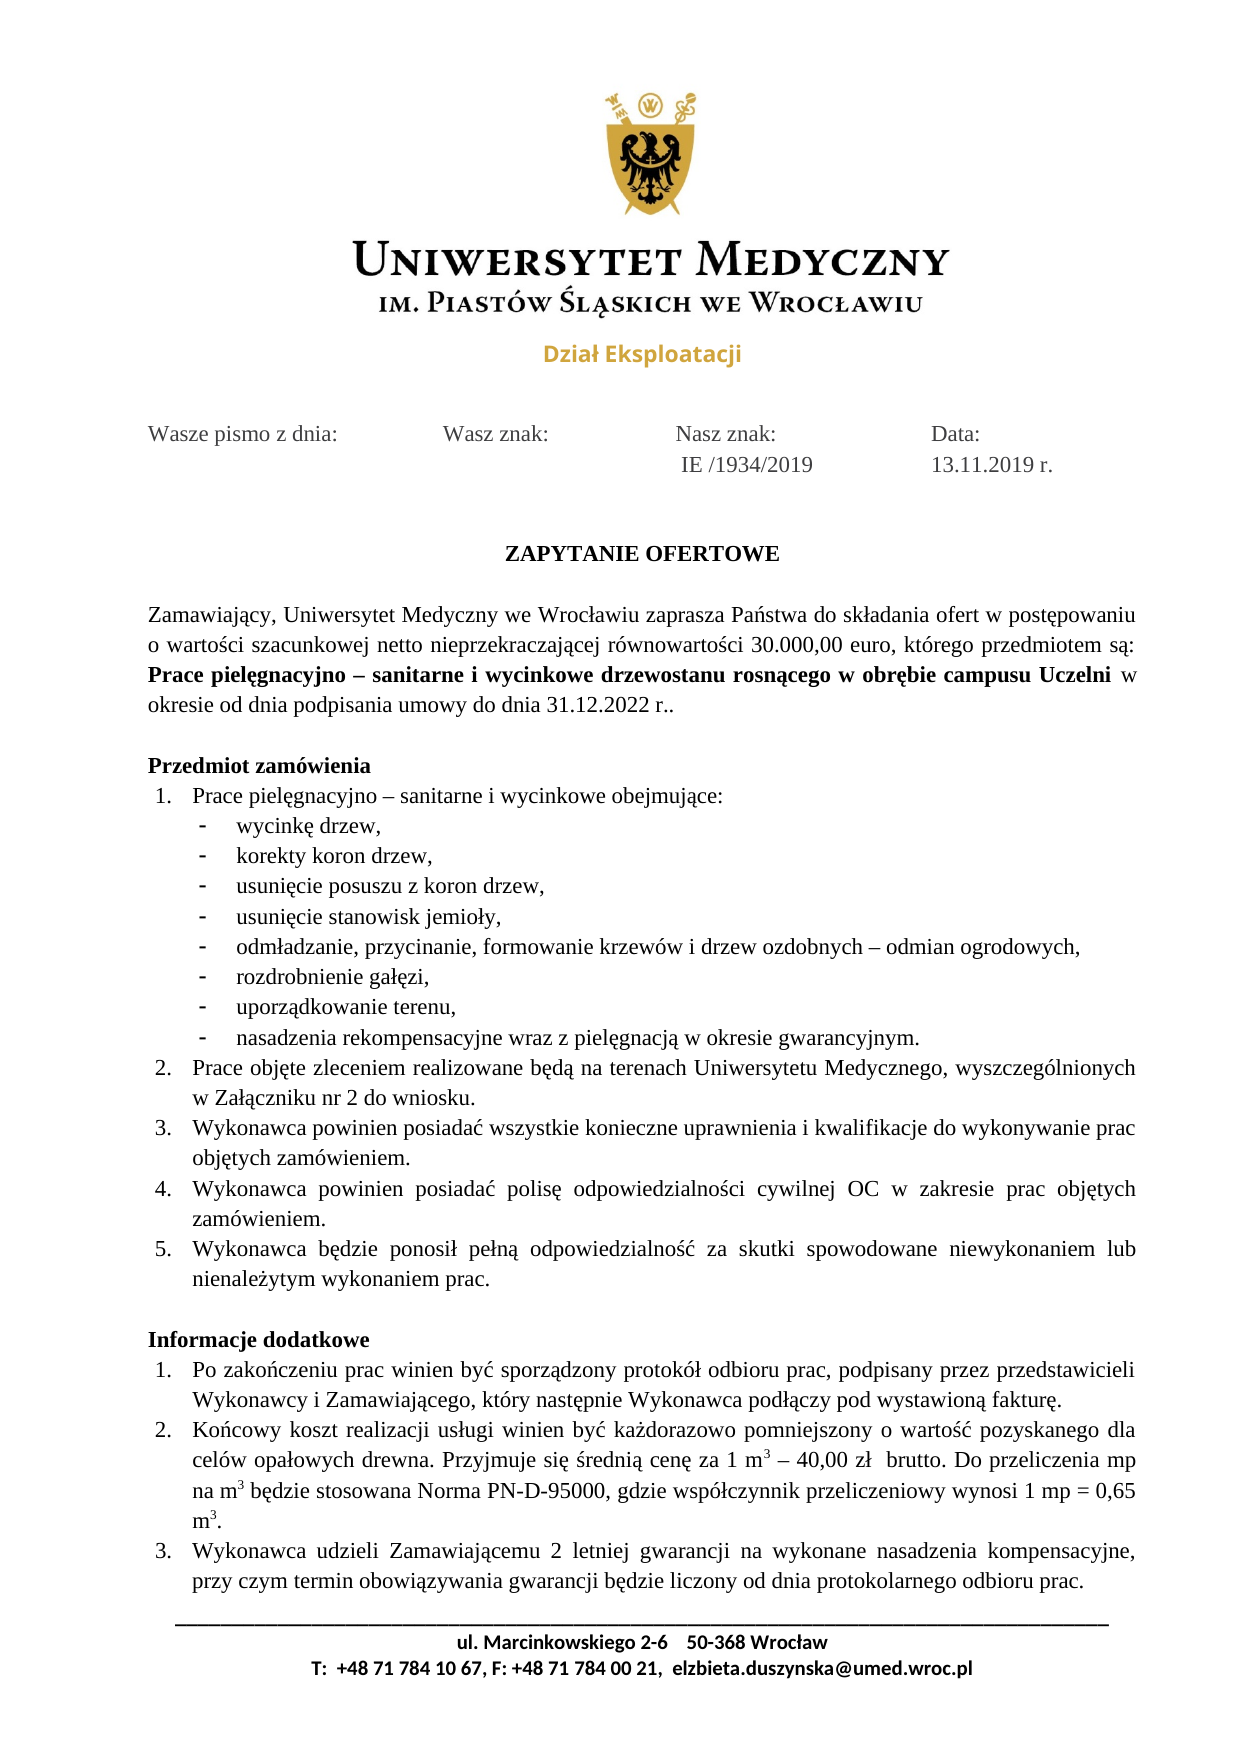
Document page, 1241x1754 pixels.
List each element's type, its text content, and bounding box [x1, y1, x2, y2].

list wycinkę drzew, [199, 812, 1137, 838]
text Zamawiający, Uniwersytet Medyczny we Wrocławiu zaprasza Państwa do składania ofert w postępowaniu o wartości szacunkowej netto nieprzekraczającej równowartości 30.000,00 euro, którego przedmiotem są: Prace pielęgnacyjno – sanitarne i wycinkowe drzewostanu rosnącego w obrębie campusu Uczelni w okresie od dnia podpisania umowy do dnia 31.12.2022 r.. [148, 601, 1137, 718]
list Wykonawca powinien posiadać wszystkie konieczne uprawnienia i kwalifikacje do wykonywanie prac objętych zamówieniem. [154, 1114, 1137, 1171]
list Końcowy koszt realizacji usługi winien być każdorazowo pomniejszony o wartość pozyskanego dla celów opałowych drewna. Przyjmuje się średnią cenę za 1 m3 – 40,00 zł brutto. Do przeliczenia mp na m3 będzie stosowana Norma PN-D-95000, gdzie współczynnik przeliczeniowy wynosi 1 mp = 0,65 m3. [154, 1416, 1137, 1533]
picture [307, 73, 978, 326]
list odmładzanie, przycinanie, formowanie krzewów i drzew ozdobnych – odmian ogrodowych, [199, 933, 1137, 959]
list usunięcie posuszu z koron drzew, [199, 872, 1137, 899]
text Przedmiot zamówienia [148, 752, 1137, 778]
text ZAPYTANIE OFERTOWE [148, 540, 1137, 567]
list Wykonawca udzieli Zamawiającemu 2 letniej gwarancji na wykonane nasadzenia kompensacyjne, przy czym termin obowiązywania gwarancji będzie liczony od dnia protokolarnego odbioru prac. [155, 1537, 1137, 1594]
list Wykonawca powinien posiadać polisę odpowiedzialności cywilnej OC w zakresie prac objętych zamówieniem. [154, 1174, 1137, 1231]
list rozdrobnienie gałęzi, [199, 963, 1137, 989]
list uporządkowanie terenu, [199, 993, 1137, 1020]
list Prace objęte zleceniem realizowane będą na terenach Uniwersytetu Medycznego, wyszczególnionych w Załączniku nr 2 do wniosku. [154, 1054, 1137, 1110]
list korekty koron drzew, [199, 842, 1137, 869]
list Prace pielęgnacyjno – sanitarne i wycinkowe obejmujące: [154, 782, 1137, 808]
text Dział Eksploatacji [148, 338, 1137, 369]
list Wykonawca będzie ponosił pełną odpowiedzialność za skutki spowodowane niewykonaniem lub nienależytym wykonaniem prac. [154, 1235, 1137, 1292]
text Wasze pismo z dnia: Wasz znak: Nasz znak: Data: [148, 421, 1137, 447]
list usunięcie stanowisk jemioły, [199, 903, 1137, 929]
text IE /1934/2019 13.11.2019 r. [148, 451, 1137, 477]
list Informacje dodatkowe [148, 1326, 1137, 1352]
list Po zakończeniu prac winien być sporządzony protokół odbioru prac, podpisany przez przedstawicieli Wykonawcy i Zamawiającego, który następnie Wykonawca podłączy pod wystawioną fakturę. [154, 1356, 1137, 1412]
list nasadzenia rekompensacyjne wraz z pielęgnacją w okresie gwarancyjnym. [199, 1023, 1137, 1050]
